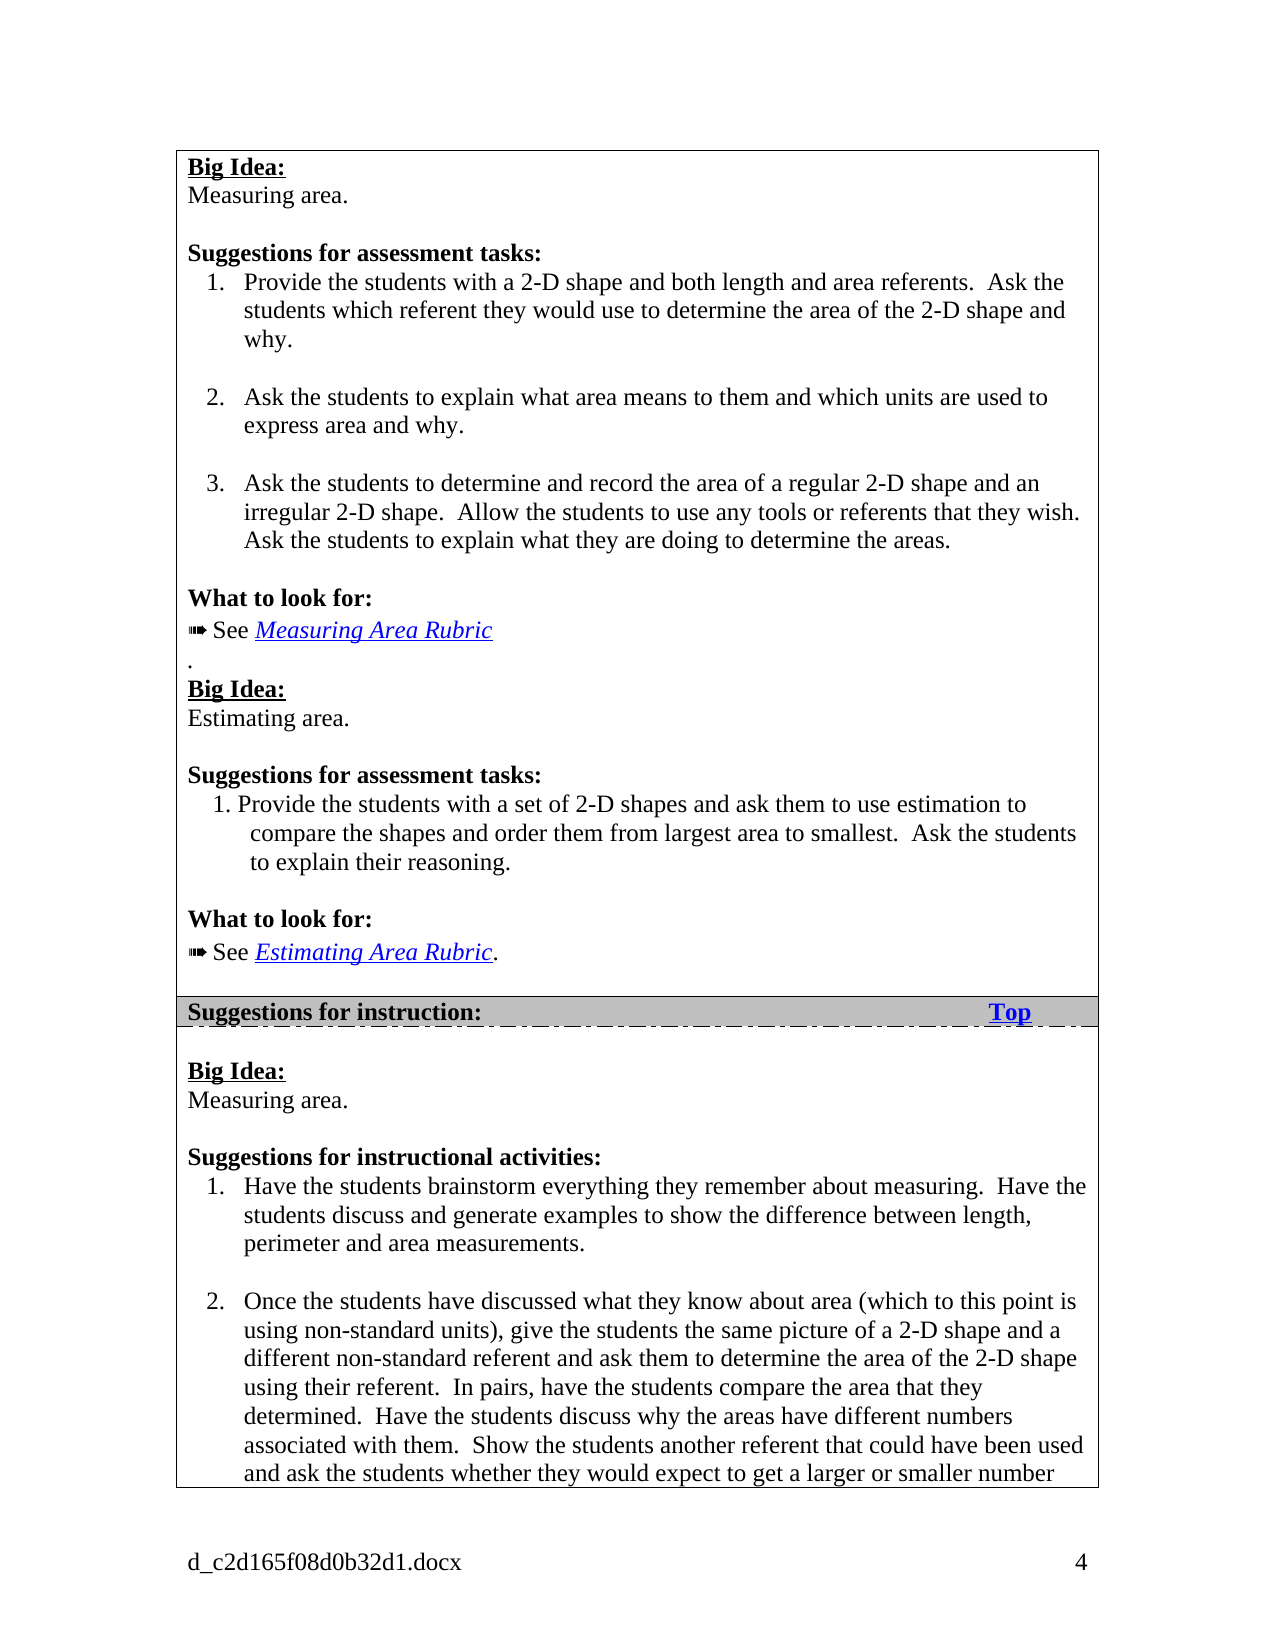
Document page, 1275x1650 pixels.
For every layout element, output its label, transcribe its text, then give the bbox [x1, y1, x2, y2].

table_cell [177, 1026, 1098, 1487]
table_cell Suggestions for instruction: Top [177, 997, 1098, 1026]
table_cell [177, 151, 1098, 996]
